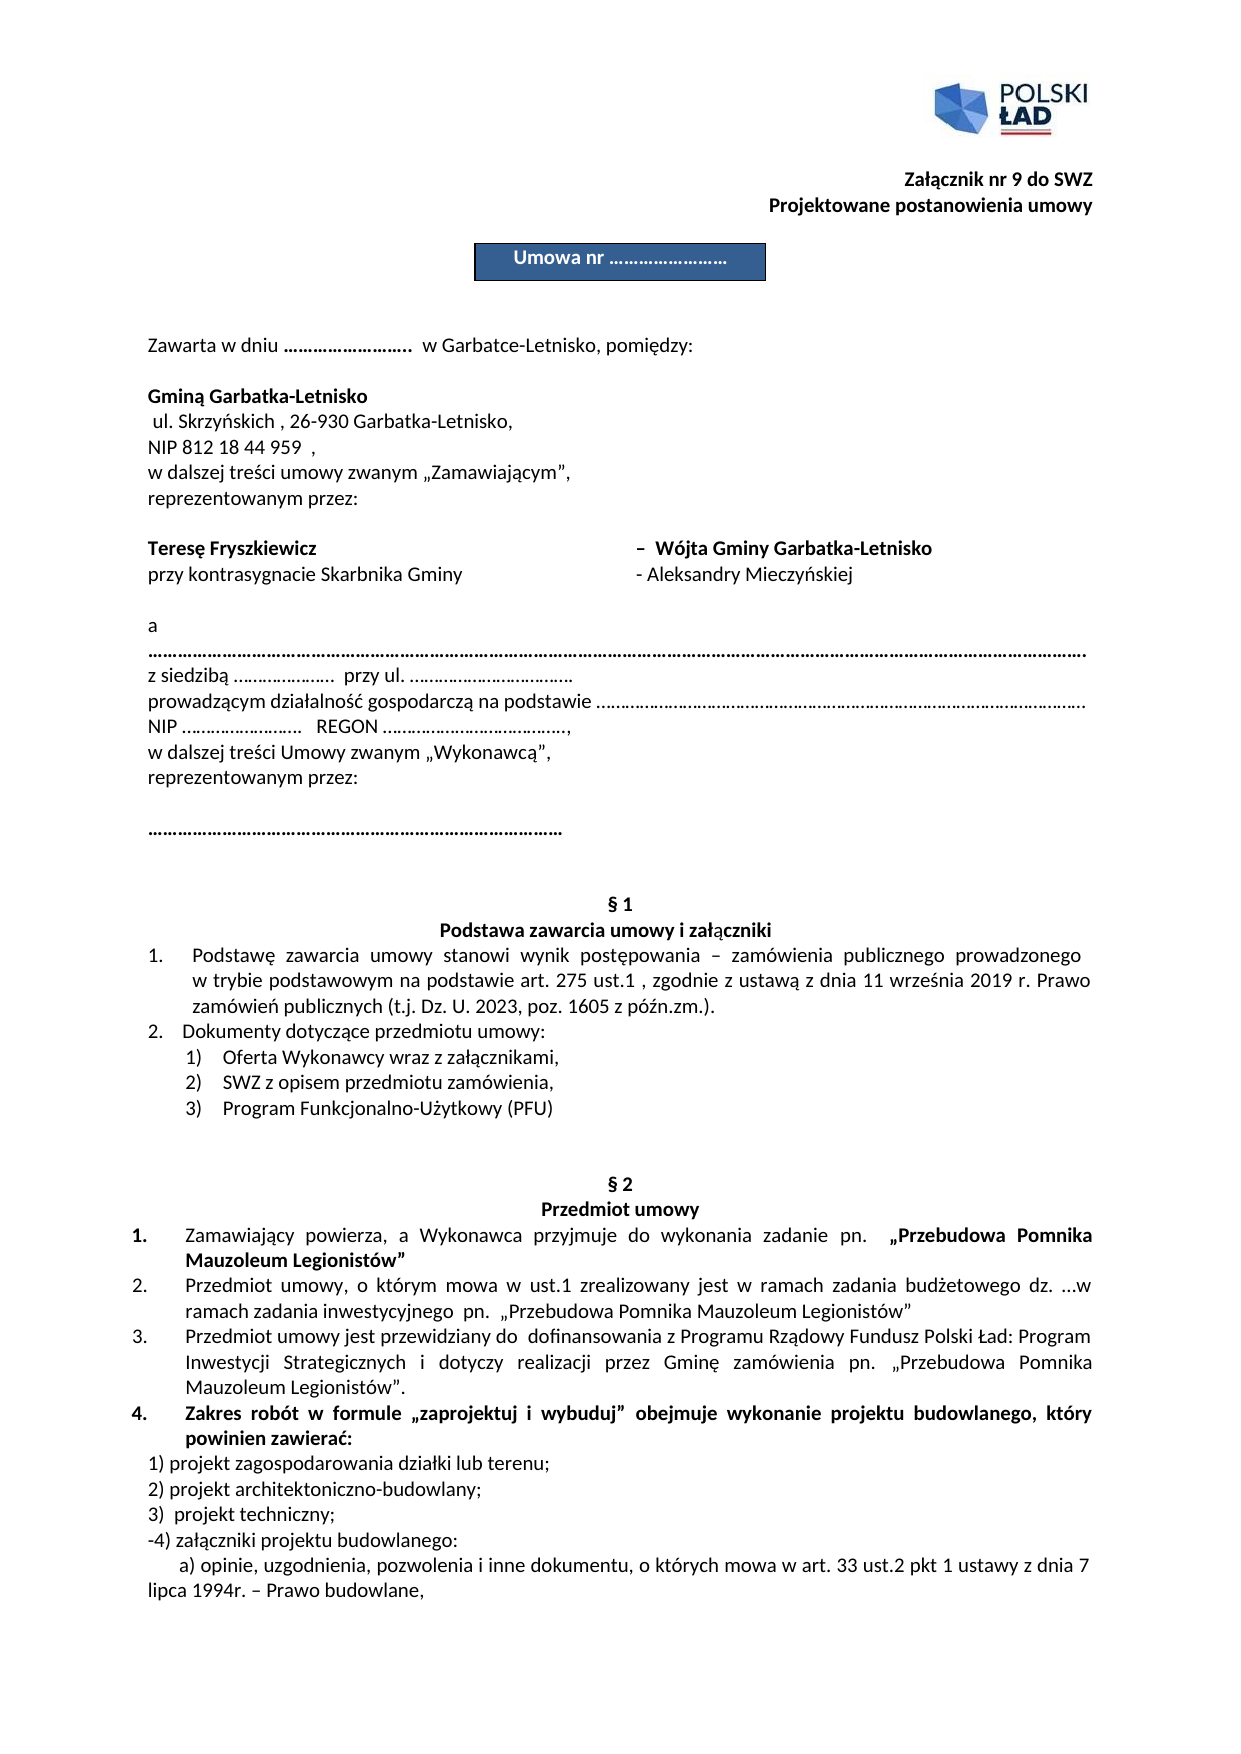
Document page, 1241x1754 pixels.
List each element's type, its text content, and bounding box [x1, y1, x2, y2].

table_header Umowa nr …………………… [476, 244, 765, 280]
text ul. Skrzyńskich , 26-930 Garbatka-Letnisko, [148, 408, 1093, 434]
text reprezentowanym przez: [148, 764, 1093, 790]
text 1. Podstawę zawarcia umowy stanowi wynik postępowania – zamówienia publicznego prowadzonego w trybie podstawowym na podstawie art. 275 ust.1 , zgodnie z ustawą z dnia 11 września 2019 r. Prawo zamówień publicznych (t.j. Dz. U. 2023, poz. 1605 z późn.zm.). [148, 942, 1093, 1018]
text NIP ……………………. REGON ……………………………….., [148, 713, 1093, 739]
text ………………………………………………………………………………………………………………………………………………………………………. [148, 637, 1093, 663]
text Zawarta w dniu …………………….. w Garbatce-Letnisko, pomiędzy: [148, 332, 1093, 358]
text 3) projekt techniczny; [148, 1501, 1093, 1527]
text Przedmiot umowy [148, 1196, 1093, 1222]
text § 1 [148, 891, 1093, 917]
text Teresę Fryszkiewicz – Wójta Gminy Garbatka-Letnisko [148, 536, 1093, 561]
text przy kontrasygnacie Skarbnika Gminy - Aleksandry Mieczyńskiej [148, 561, 1093, 586]
text w dalszej treści umowy zwanym „Zamawiającym”, [148, 459, 1093, 485]
list SWZ z opisem przedmiotu zamówienia, [185, 1069, 1063, 1095]
text NIP 812 18 44 959 , [148, 434, 1093, 459]
text reprezentowanym przez: [148, 485, 1093, 510]
text prowadzącym działalność gospodarczą na podstawie ………………………………………………………………………………………… [148, 688, 1093, 713]
text w dalszej treści Umowy zwanym „Wykonawcą”, [148, 739, 1093, 764]
text Załącznik nr 9 do SWZ [125, 167, 1093, 192]
list Program Funkcjonalno-Użytkowy (PFU) [185, 1095, 1063, 1120]
text a [148, 612, 1093, 637]
text § 2 [148, 1171, 1093, 1196]
text Podstawa zawarcia umowy i załączniki [148, 917, 1063, 942]
list Przedmiot umowy jest przewidziany do dofinansowania z Programu Rządowy Fundusz Polski Ład: Program Inwestycji Strategicznych i dotyczy realizacji przez Gminę zamówienia pn. „Przebudowa Pomnika Mauzoleum Legionistów”. [148, 1323, 1093, 1400]
list Przedmiot umowy, o którym mowa w ust.1 zrealizowany jest w ramach zadania budżetowego dz. …w ramach zadania inwestycyjnego pn. „Przebudowa Pomnika Mauzoleum Legionistów” [148, 1273, 1093, 1323]
list Zamawiający powierza, a Wykonawca przyjmuje do wykonania zadanie pn. „Przebudowa Pomnika Mauzoleum Legionistów” [148, 1222, 1093, 1273]
text 1) projekt zagospodarowania działki lub terenu; [148, 1451, 1093, 1476]
text 2. Dokumenty dotyczące przedmiotu umowy: [148, 1018, 1093, 1044]
text a) opinie, uzgodnienia, pozwolenia i inne dokumentu, o których mowa w art. 33 ust.2 pkt 1 ustawy z dnia 7 lipca 1994r. – Prawo budowlane, [148, 1552, 1093, 1603]
list Zakres robót w formule „zaprojektuj i wybuduj” obejmuje wykonanie projektu budowlanego, który powinien zawierać: [148, 1400, 1093, 1451]
text ………………………………………………………………………… [148, 815, 1093, 841]
text Projektowane postanowienia umowy [148, 192, 1093, 217]
text z siedzibą ………………… przy ul. ……………………………. [148, 663, 1093, 688]
text Gminą Garbatka-Letnisko [148, 383, 1093, 408]
list Oferta Wykonawcy wraz z załącznikami, [185, 1044, 1063, 1069]
picture [924, 73, 1092, 138]
text 2) projekt architektoniczno-budowlany; [148, 1476, 1093, 1501]
text -4) załączniki projektu budowlanego: [148, 1527, 1093, 1552]
